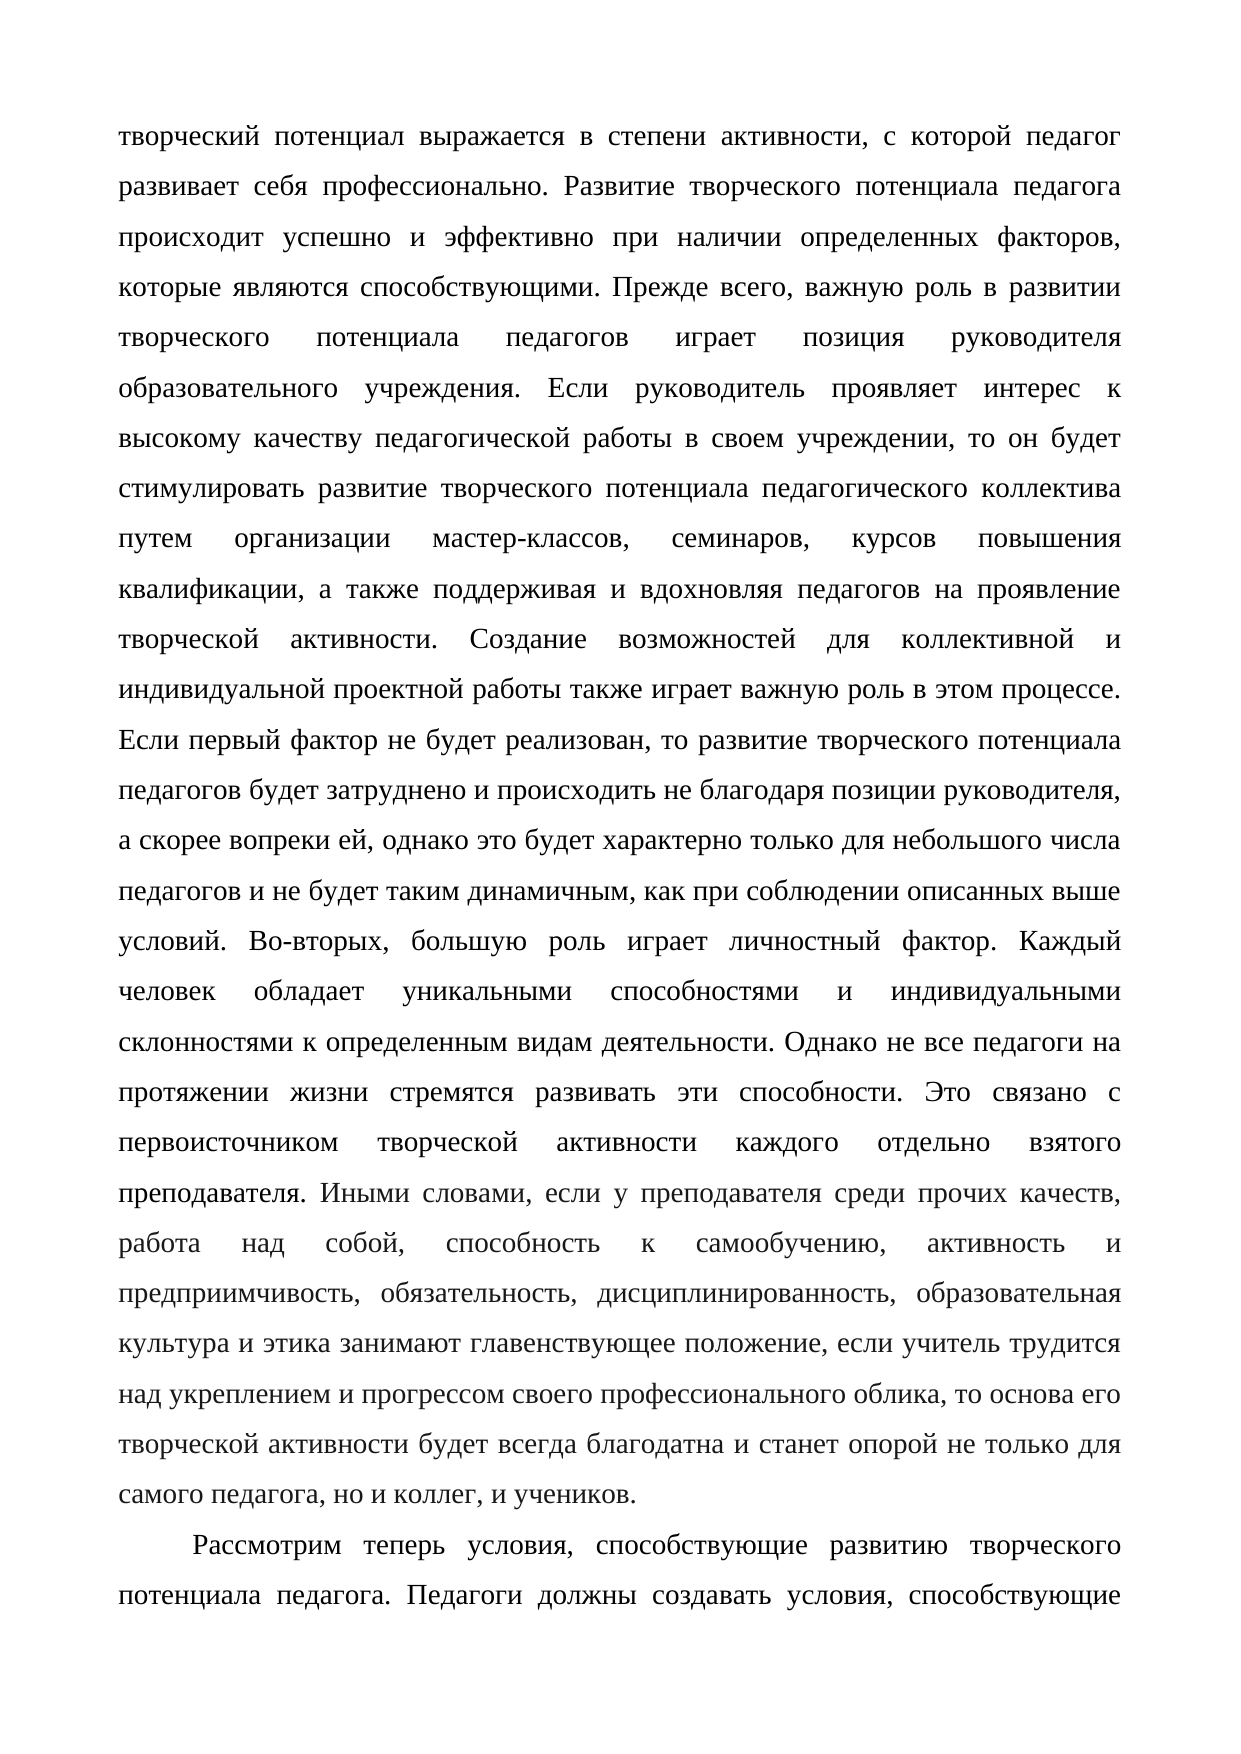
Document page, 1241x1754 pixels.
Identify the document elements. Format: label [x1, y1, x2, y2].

text [118, 1527, 1122, 1611]
text [118, 118, 1122, 1510]
